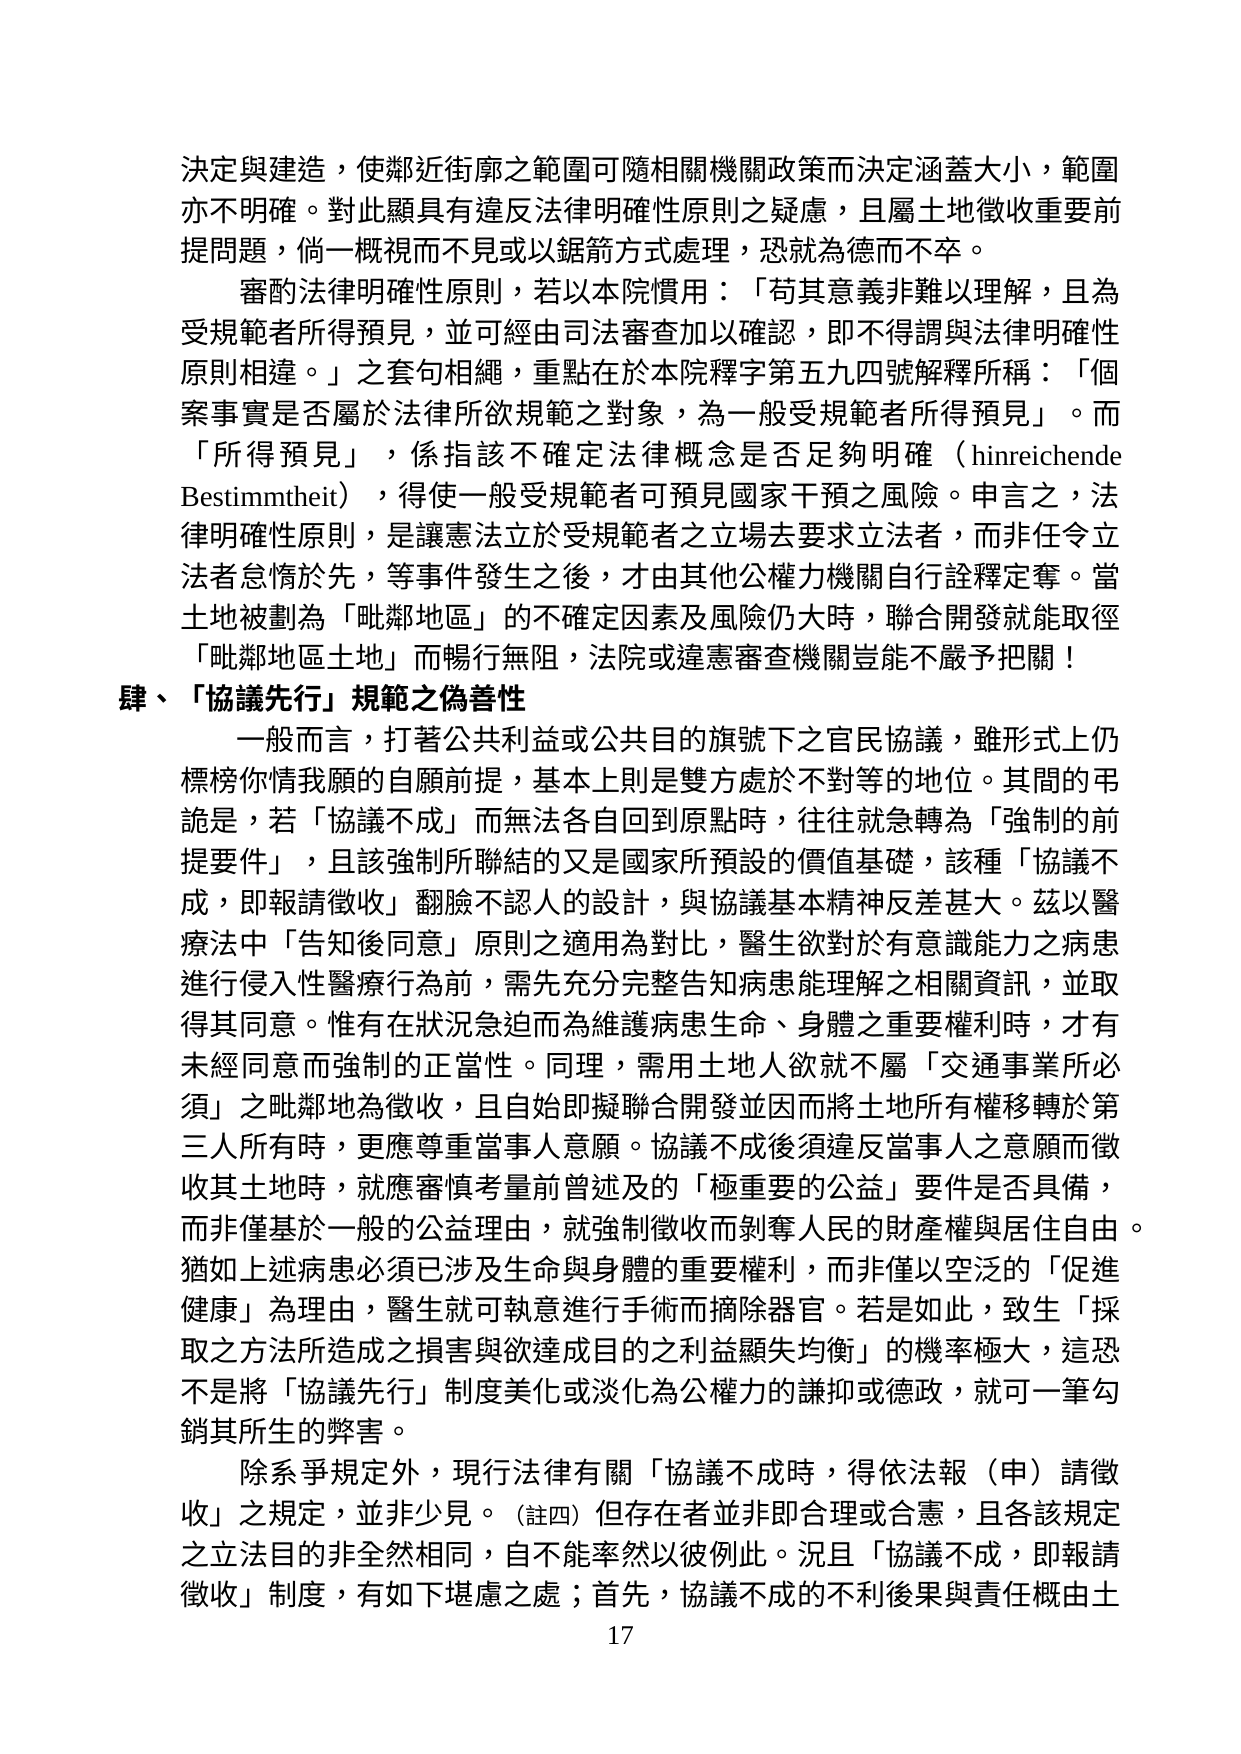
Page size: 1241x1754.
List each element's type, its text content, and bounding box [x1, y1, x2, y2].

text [180, 148, 1122, 270]
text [180, 1451, 1122, 1614]
text 一般而言，打著公共利益或公共目的旗號下之官民協議，雖形式上仍標榜你情我願的自願前提，基本上則是雙方處於不對等的地位。其間的弔詭是，若「協議不成」而無法各自回到原點時，往往就急轉為「強制的前提要件」，且該強制所聯結的又是國家所預設的價值基礎，該種「協議不成，即報請徵收」翻臉不認人的設計，與協議基本精神反差甚大。茲以醫療法中「告知後同意」原則之適用為對比，醫生欲對於有意識能力之病患進行侵入性醫療行為前，需先充分完整告知病患能理解之相關資訊，並取得其同意。惟有在狀況急迫而為維護病患生命、身體之重要權利時，才有未經同意而強制的正當性。同理，需用土地人欲就不屬「交通事業所必須」之毗鄰地為徵收，且自始即擬聯合開發並因而將土地所有權移轉於第三人所有時，更應尊重當事人意願。協議不成後須違反當事人之意願而徵收其土地時，就應審慎考量前曾述及的「極重要的公益」要件是否具備，而非僅基於一般的公益理由，就強制徵收而剝奪人民的財產權與居住自由。猶如上述病患必須已涉及生命與身體的重要權利，而非僅以空泛的「促進健康」為理由，醫生就可執意進行手術而摘除器官。若是如此，致生「採取之方法所造成之損害與欲達成目的之利益顯失均衡」的機率極大，這恐不是將「協議先行」制度美化或淡化為公權力的謙抑或德政，就可一筆勾銷其所生的弊害。 [180, 718, 1122, 1451]
text 肆、「協議先行」規範之偽善性 [118, 677, 1122, 718]
text 審酌法律明確性原則，若以本院慣用：「苟其意義非難以理解，且為受規範者所得預見，並可經由司法審查加以確認，即不得謂與法律明確性原則相違。」之套句相繩，重點在於本院釋字第五九四號解釋所稱：「個案事實是否屬於法律所欲規範之對象，為一般受規範者所得預見」。而「所得預見」，係指該不確定法律概念是否足夠明確（hinreichende Bestimmtheit），得使一般受規範者可預見國家干預之風險。申言之，法律明確性原則，是讓憲法立於受規範者之立場去要求立法者，而非任令立法者怠惰於先，等事件發生之後，才由其他公權力機關自行詮釋定奪。當土地被劃為「毗鄰地區」的不確定因素及風險仍大時，聯合開發就能取徑「毗鄰地區土地」而暢行無阻，法院或違憲審查機關豈能不嚴予把關！ [180, 270, 1122, 677]
